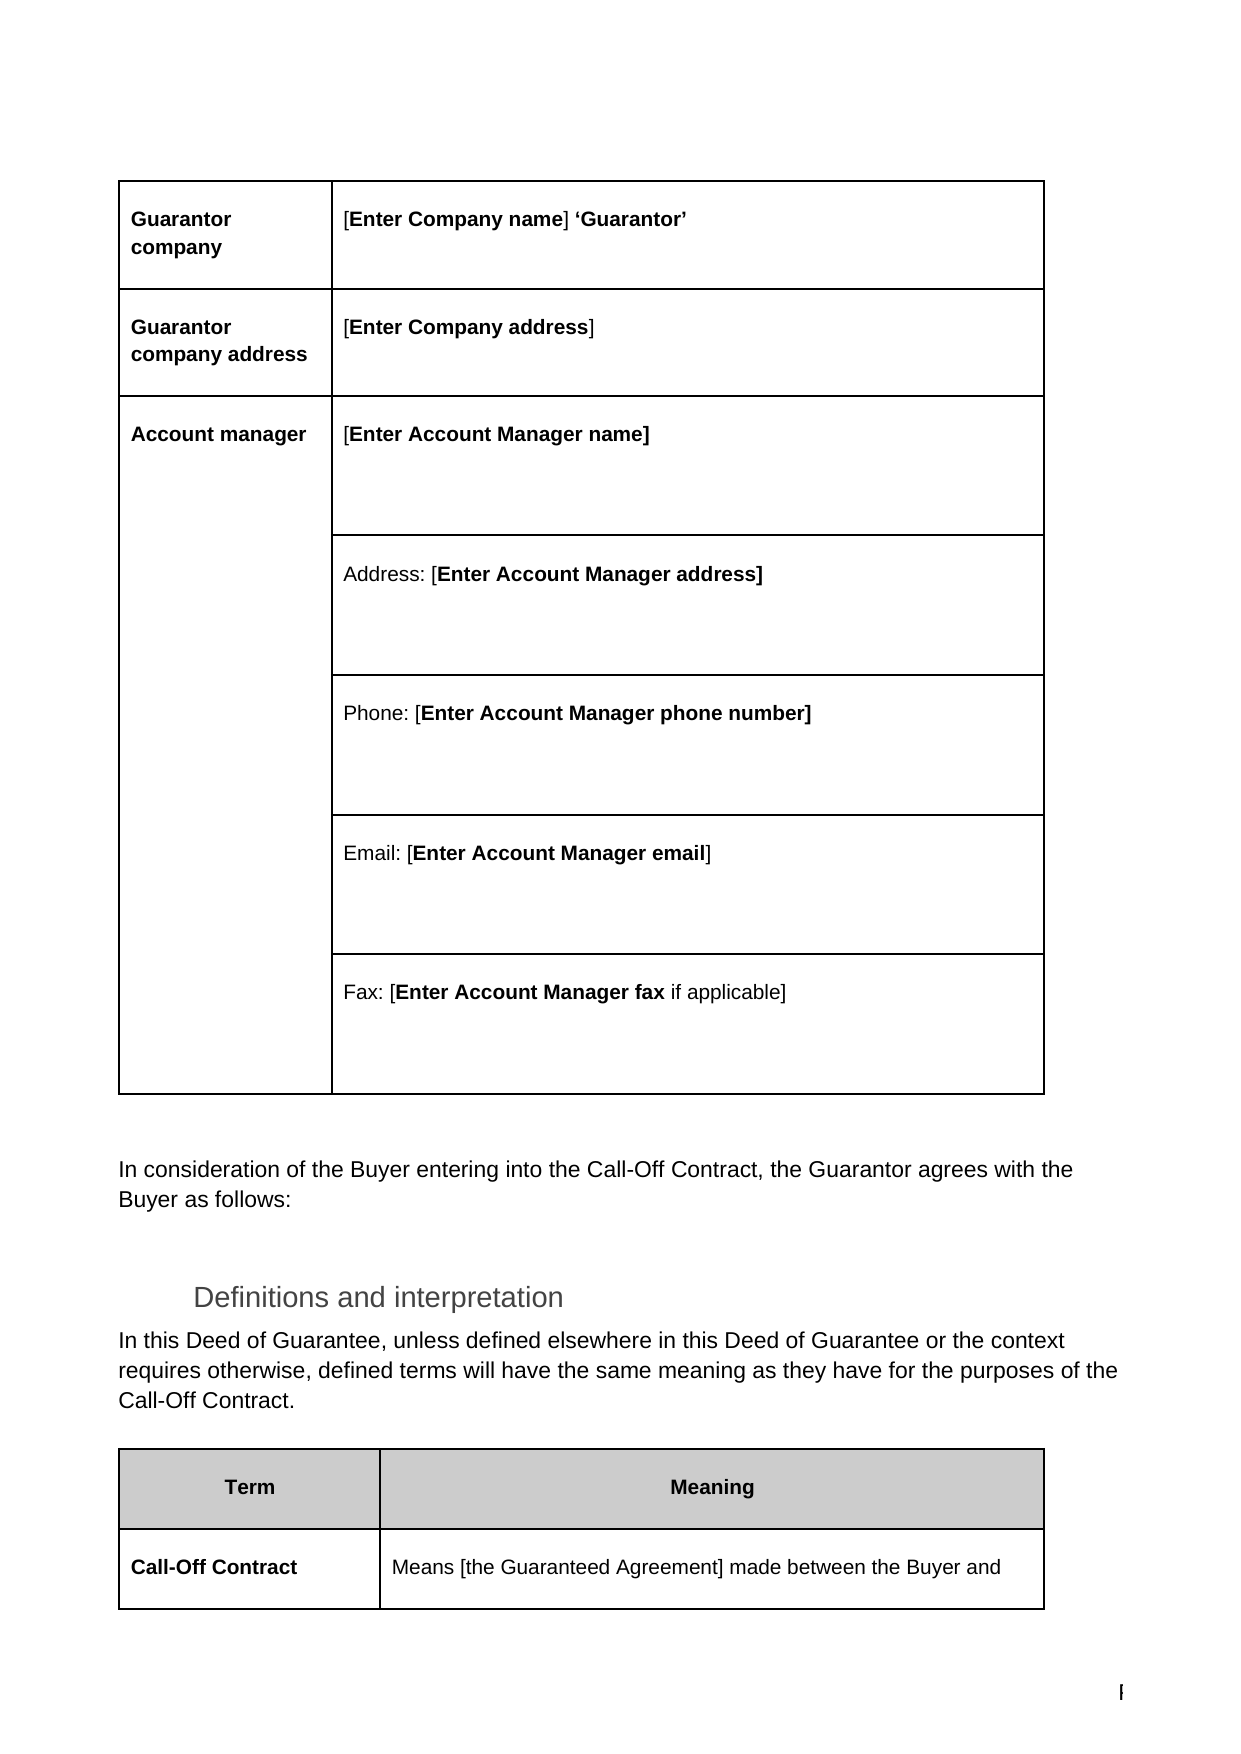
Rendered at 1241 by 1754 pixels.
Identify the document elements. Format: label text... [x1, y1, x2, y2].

table_header Guarantor company [120, 182, 331, 287]
text In this Deed of Guarantee, unless defined elsewhere in this Deed of Guarantee or the context requires otherwise, defined terms will have the same meaning as they have for the purposes of the Call-Off Contract. [118, 1327, 1122, 1414]
table_cell Account manager [120, 397, 331, 1093]
table_cell Guarantor company address [120, 290, 331, 395]
table_cell [Enter Account Manager name] [333, 397, 1043, 534]
table_header Term [120, 1450, 379, 1528]
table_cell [381, 1530, 1043, 1608]
table_cell Email: [Enter Account Manager email] [333, 816, 1043, 953]
table_cell [Enter Company address] [333, 290, 1043, 395]
table_cell Call-Off Contract [120, 1530, 379, 1608]
text In consideration of the Buyer entering into the Call-Off Contract, the Guarantor agrees with the Buyer as follows: [118, 1156, 1122, 1213]
table_header Meaning [381, 1450, 1043, 1528]
table_cell Phone: [Enter Account Manager phone number] [333, 676, 1043, 813]
table_cell Address: [Enter Account Manager address] [333, 536, 1043, 674]
table_cell Fax: [Enter Account Manager fax if applicable] [333, 955, 1043, 1093]
subtitle Definitions and interpretation [118, 1280, 1122, 1314]
table_header [Enter Company name] ‘Guarantor’ [333, 182, 1043, 287]
